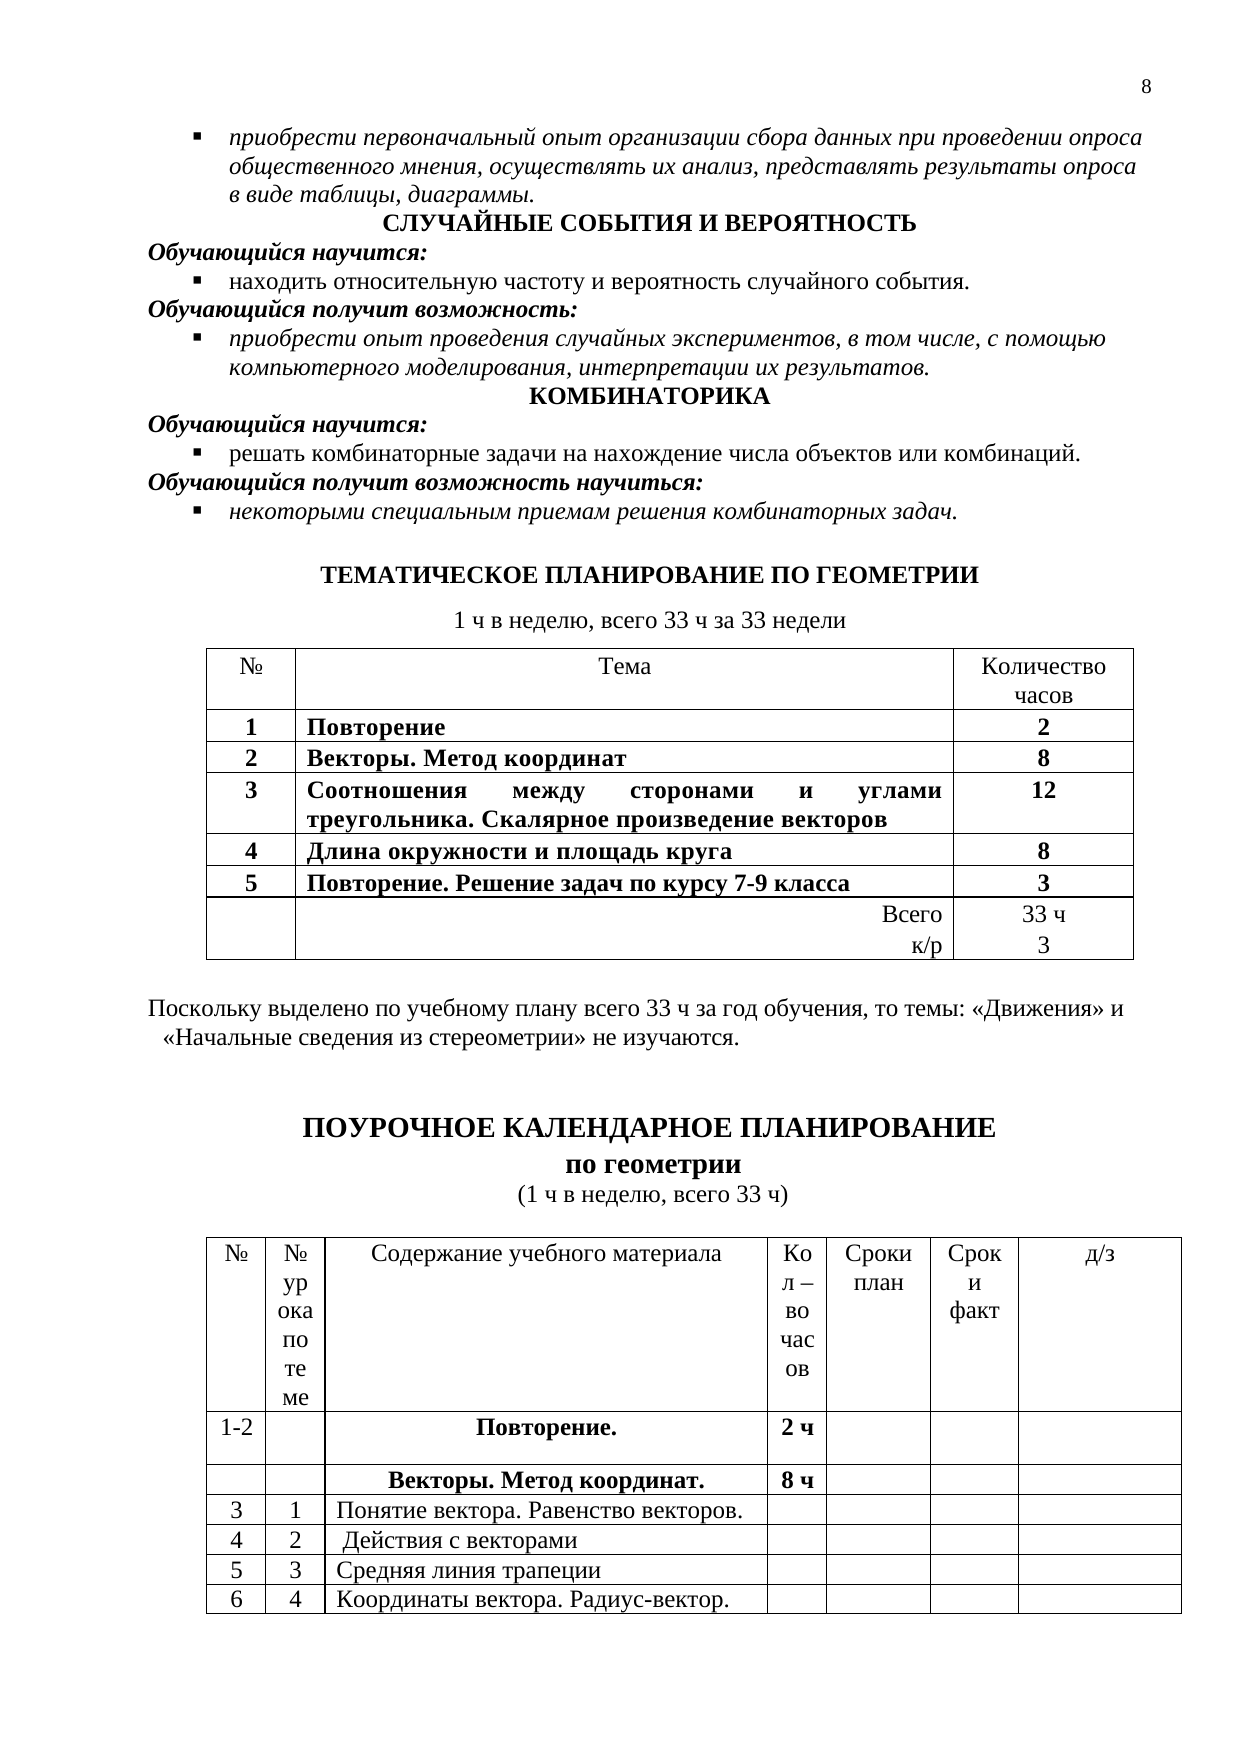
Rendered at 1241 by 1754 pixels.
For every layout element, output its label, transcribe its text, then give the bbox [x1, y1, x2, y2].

table_cell 33 ч 3 [954, 898, 1133, 959]
table_cell 2 [266, 1525, 324, 1554]
table_cell Векторы. Метод координат. [326, 1465, 767, 1494]
table_header Кол – во часов [768, 1238, 826, 1411]
text Обучающийся получит возможность: [148, 294, 1152, 323]
table_cell [768, 1555, 826, 1583]
table_cell Длина окружности и площадь круга [296, 834, 953, 864]
text Обучающийся получит возможность научиться: [148, 467, 1152, 496]
table_header Количество часов [954, 649, 1133, 709]
table_cell [827, 1525, 930, 1554]
table_cell 8 [954, 742, 1133, 772]
table_cell 1 [207, 710, 295, 741]
table_header д/з [1019, 1238, 1181, 1411]
table_cell [1019, 1465, 1181, 1494]
table_cell [827, 1465, 930, 1494]
table_cell 12 [954, 773, 1133, 833]
table_cell Средняя линия трапеции [326, 1555, 767, 1583]
list приобрести первоначальный опыт организации сбора данных при проведении опроса общественного мнения, осуществлять их анализ, представлять результаты опроса в виде таблицы, диаграммы. [191, 122, 1152, 208]
text по геометрии [148, 1146, 1152, 1179]
text 1 ч в неделю, всего 33 ч за 33 недели [148, 605, 1152, 634]
text СЛУЧАЙНЫЕ СОБЫТИЯ И ВЕРОЯТНОСТЬ [148, 208, 1152, 237]
table_cell 5 [207, 866, 295, 896]
table_cell [827, 1585, 930, 1613]
table_cell 3 [207, 1495, 265, 1524]
table_cell 2 [954, 710, 1133, 741]
text Обучающийся научится: [148, 409, 1152, 438]
table_header № [207, 1238, 265, 1411]
table_cell [1019, 1585, 1181, 1613]
table_cell 4 [266, 1585, 324, 1613]
text Поскольку выделено по учебному плану всего 33 ч за год обучения, то темы: «Движения» и «Начальные сведения из стереометрии» не изучаются. [148, 993, 1152, 1051]
table_cell 8 [954, 834, 1133, 864]
table_cell 5 [207, 1555, 265, 1583]
table_cell [931, 1525, 1018, 1554]
list решать комбинаторные задачи на нахождение числа объектов или комбинаций. [191, 438, 1152, 467]
table_header Тема [296, 649, 953, 709]
table_header № [207, 649, 295, 709]
table_cell Понятие вектора. Равенство векторов. [326, 1495, 767, 1524]
table_cell [931, 1495, 1018, 1524]
text ТЕМАТИЧЕСКОЕ ПЛАНИРОВАНИЕ ПО ГЕОМЕТРИИ [148, 560, 1152, 589]
table_cell Повторение [296, 710, 953, 741]
table_cell [207, 1465, 265, 1494]
table_cell Всего к/р [296, 898, 953, 959]
table_header Сроки факт [931, 1238, 1018, 1411]
table_cell Соотношения между сторонами и углами треугольника. Скалярное произведение векторов [296, 773, 953, 833]
table_cell [768, 1585, 826, 1613]
list находить относительную частоту и вероятность случайного события. [191, 266, 1152, 294]
table_cell [1019, 1495, 1181, 1524]
table_cell [266, 1412, 324, 1464]
table_cell [768, 1495, 826, 1524]
table_cell 4 [207, 1525, 265, 1554]
list приобрести опыт проведения случайных экспериментов, в том числе, с помощью компьютерного моделирования, интерпретации их результатов. [191, 323, 1152, 381]
table_cell [768, 1525, 826, 1554]
table_cell 2 [207, 742, 295, 772]
table_cell Повторение. [326, 1412, 767, 1464]
list некоторыми специальным приемам решения комбинаторных задач. [191, 496, 1152, 524]
table_cell [207, 898, 295, 959]
table_cell [931, 1465, 1018, 1494]
table_cell 1 [266, 1495, 324, 1524]
table_cell Координаты вектора. Радиус-вектор. [326, 1585, 767, 1613]
table_cell [1019, 1412, 1181, 1464]
table_header Сроки план [827, 1238, 930, 1411]
table_cell Действия с векторами [326, 1525, 767, 1554]
table_cell [1019, 1525, 1181, 1554]
table_cell Векторы. Метод координат [296, 742, 953, 772]
table_cell [1019, 1555, 1181, 1583]
table_header Содержание учебного материала [326, 1238, 767, 1411]
table_header № урока по теме [266, 1238, 324, 1411]
table_cell [827, 1412, 930, 1464]
table_cell [827, 1495, 930, 1524]
table_cell [827, 1555, 930, 1583]
table_cell Повторение. Решение задач по курсу 7-9 класса [296, 866, 953, 896]
text (1 ч в неделю, всего 33 ч) [148, 1179, 1152, 1208]
table_cell 3 [954, 866, 1133, 896]
table_cell 4 [207, 834, 295, 864]
table_cell 8 ч [768, 1465, 826, 1494]
table_cell [931, 1412, 1018, 1464]
table_cell 2 ч [768, 1412, 826, 1464]
text КОМБИНАТОРИКА [148, 381, 1152, 409]
table_cell [931, 1555, 1018, 1583]
table_cell 6 [207, 1585, 265, 1613]
table_cell [931, 1585, 1018, 1613]
table_cell 3 [207, 773, 295, 833]
text ПОУРОЧНОЕ КАЛЕНДАРНОЕ ПЛАНИРОВАНИЕ [148, 1110, 1152, 1144]
table_cell 1-2 [207, 1412, 265, 1464]
table_cell 3 [266, 1555, 324, 1583]
text Обучающийся научится: [148, 237, 1152, 266]
table_cell [266, 1465, 324, 1494]
